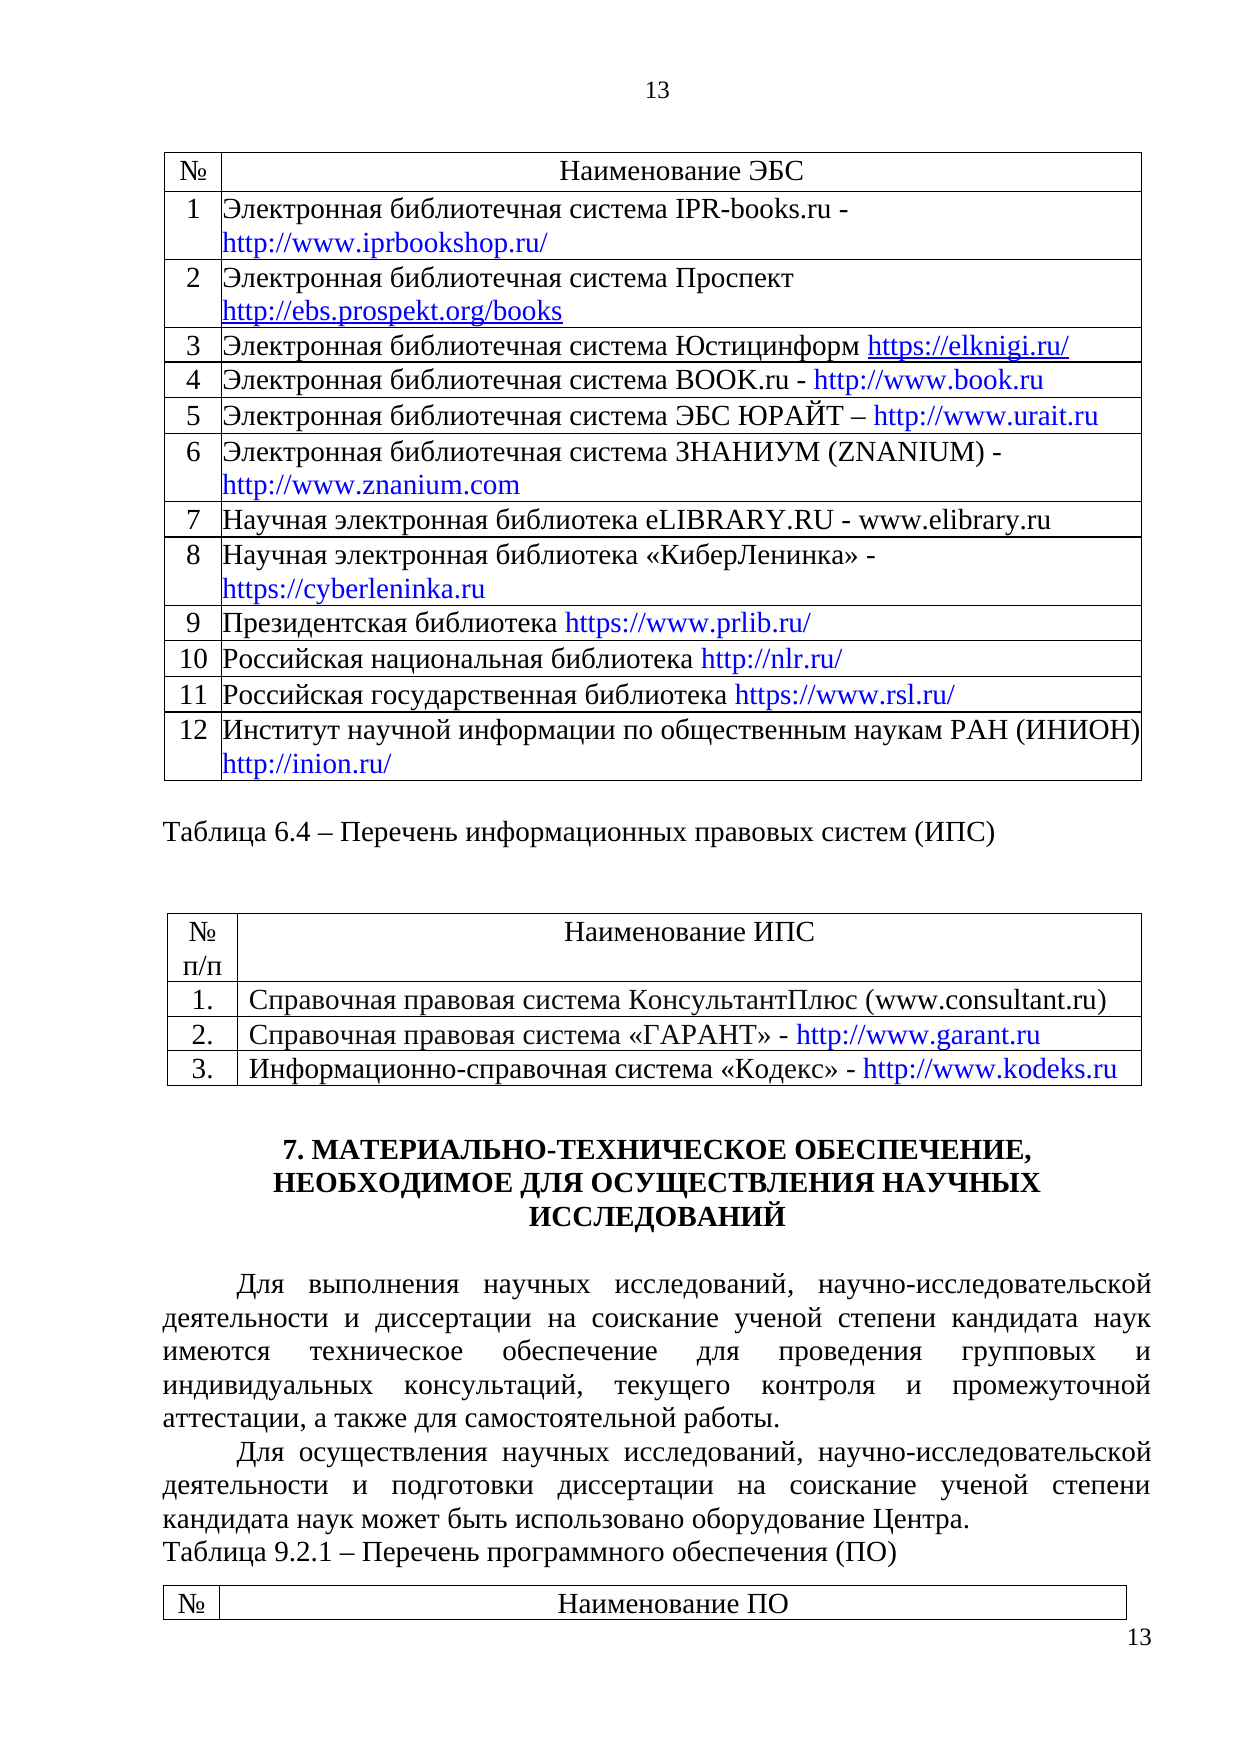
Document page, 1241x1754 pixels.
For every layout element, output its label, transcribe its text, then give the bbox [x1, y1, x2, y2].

table_header № п/п [164, 1586, 219, 1619]
table_cell Электронная библиотечная система ЗНАНИУМ (ZNANIUM) - http://www.znanium.com [222, 434, 1141, 501]
table_cell Научная электронная библиотека «КиберЛенинка» - https://cyberleninka.ru [222, 538, 1141, 604]
table_cell Российская государственная библиотека https://www.rsl.ru/ [222, 677, 1141, 711]
table_cell 8 [165, 538, 221, 604]
table_header Наименование ПО [220, 1586, 1126, 1619]
text 7. Материально-техническое обеспечение, необходимое для осуществления научных исследований [162, 1132, 1152, 1233]
table_cell Научная электронная библиотека eLIBRARY.RU - www.elibrary.ru [222, 502, 1141, 536]
table_cell Электронная библиотечная система IPR-books.ru - http://www.iprbookshop.ru/ [222, 192, 1141, 259]
table_cell 3. [168, 1051, 237, 1085]
table_cell 11 [165, 677, 221, 711]
table_cell Электронная библиотечная система Юстицинформ https://elknigi.ru/ [222, 328, 1141, 361]
table_cell 7 [165, 502, 221, 536]
table_cell 12 [165, 713, 221, 779]
table_cell 10 [165, 641, 221, 676]
table_header Наименование ИПС [238, 914, 1141, 981]
text Таблица 9.2.1 – Перечень программного обеспечения (ПО) [162, 1534, 1152, 1568]
table_header Наименование ЭБС [222, 153, 1141, 191]
text Таблица 6.4 – Перечень информационных правовых систем (ИПС) [162, 814, 1152, 848]
table_cell Президентская библиотека https://www.prlib.ru/ [222, 606, 1141, 640]
table_cell Информационно-справочная система «Кодекс» - http://www.kodeks.ru [238, 1051, 1141, 1085]
table_cell 1. [168, 982, 237, 1016]
table_header № п/п [168, 914, 237, 981]
text Для осуществления научных исследований, научно-исследовательской деятельности и подготовки диссертации на соискание ученой степени кандидата наук может быть использовано оборудование Центра. [162, 1434, 1152, 1534]
table_cell Справочная правовая система КонсультантПлюс (www.consultant.ru) [238, 982, 1141, 1016]
table_header № [165, 153, 221, 191]
text Для выполнения научных исследований, научно-исследовательской деятельности и диссертации на соискание ученой степени кандидата наук имеются техническое обеспечение для проведения групповых и индивидуальных консультаций, текущего контроля и промежуточной аттестации, а также для самостоятельной работы. [162, 1266, 1152, 1434]
table_cell 2. [168, 1017, 237, 1050]
table_cell Электронная библиотечная система BOOK.ru - http://www.book.ru [222, 363, 1141, 397]
table_cell 1 [165, 192, 221, 259]
table_cell Электронная библиотечная система ЭБС ЮРАЙТ – http://www.urait.ru [222, 398, 1141, 433]
table_cell 6 [165, 434, 221, 501]
table_cell 9 [165, 606, 221, 640]
table_cell 4 [165, 363, 221, 397]
table_cell Российская национальная библиотека http://nlr.ru/ [222, 641, 1141, 676]
table_cell Электронная библиотечная система Проспект http://ebs.prospekt.org/books [222, 260, 1141, 327]
table_cell 5 [165, 398, 221, 433]
table_cell Справочная правовая система «ГАРАНТ» - http://www.garant.ru [238, 1017, 1141, 1050]
table_cell 2 [165, 260, 221, 327]
table_cell Институт научной информации по общественным наукам РАН (ИНИОН) http://inion.ru/ [222, 713, 1141, 779]
table_cell 3 [165, 328, 221, 361]
